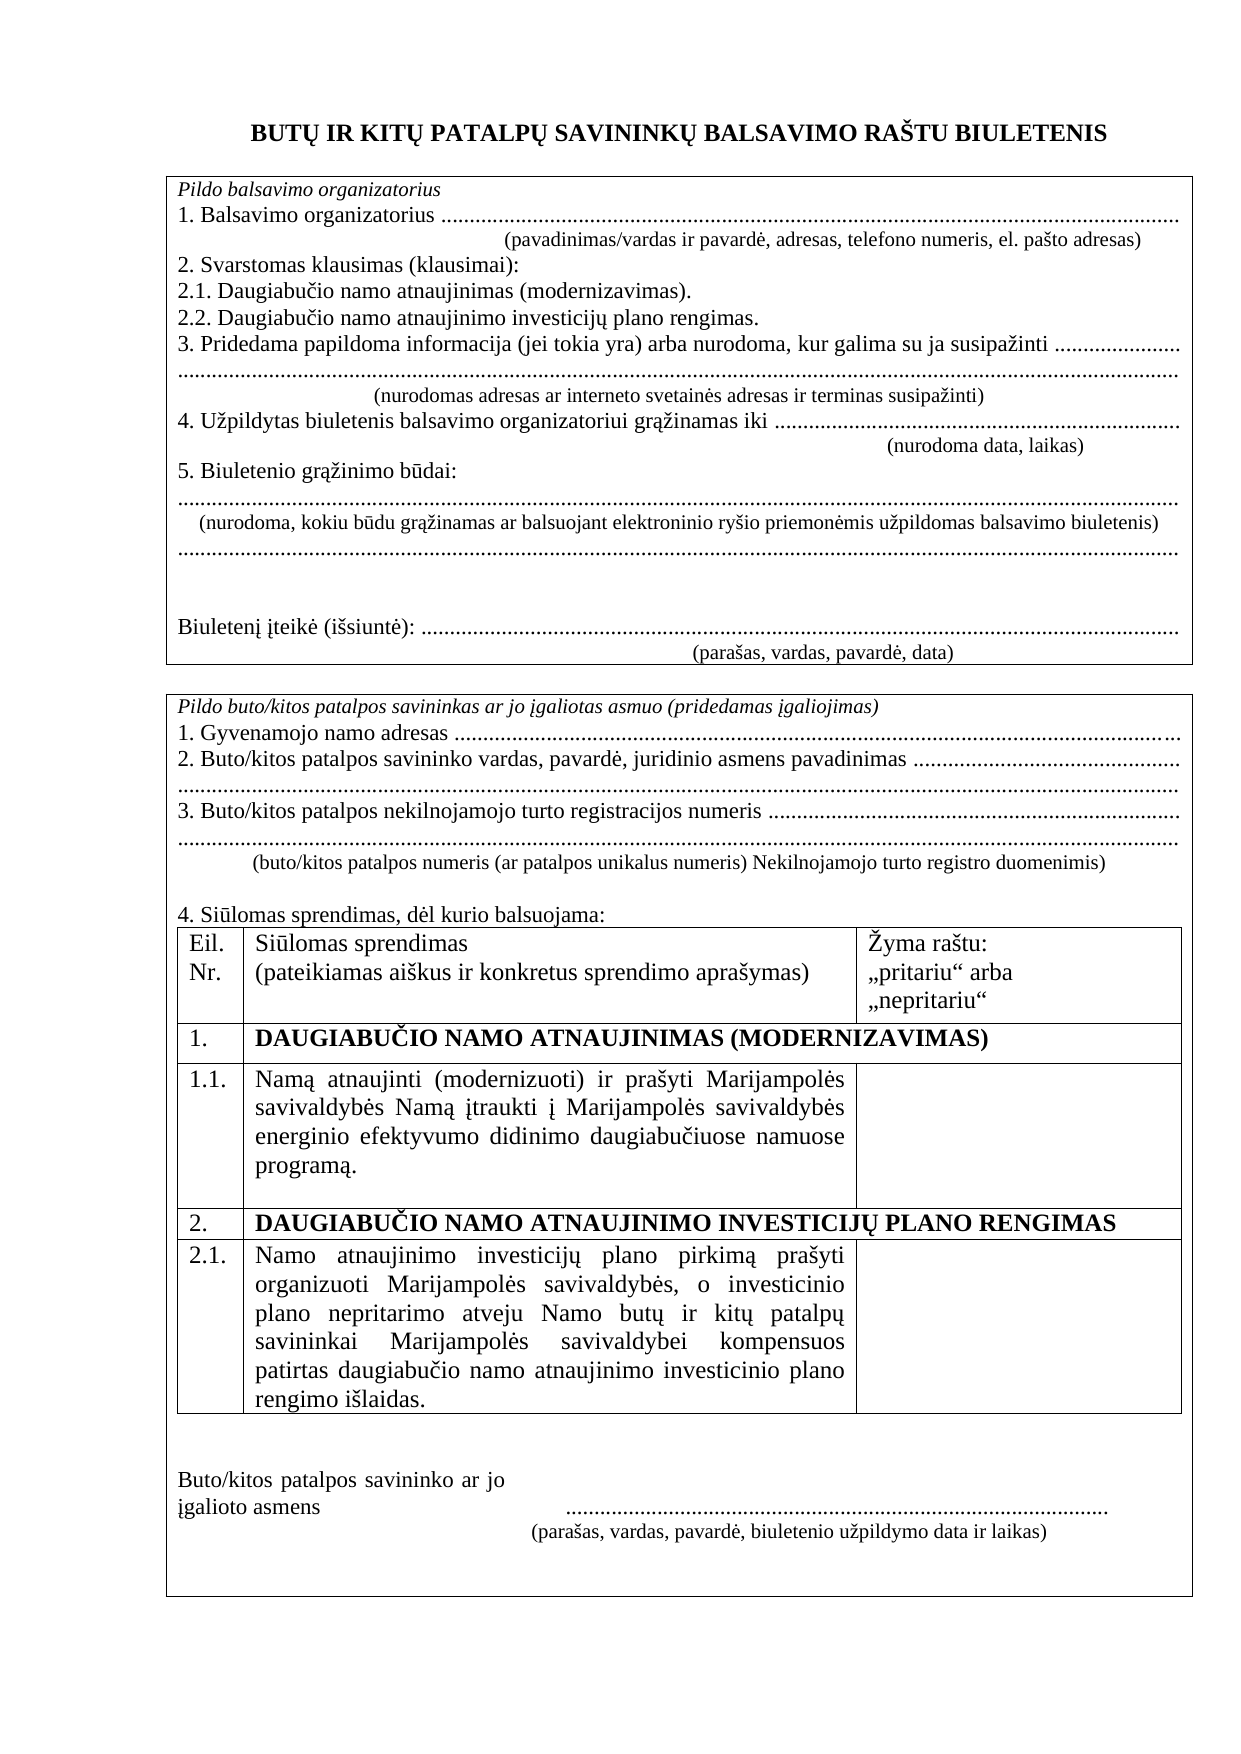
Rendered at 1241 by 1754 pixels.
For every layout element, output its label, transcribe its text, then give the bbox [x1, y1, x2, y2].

table_header Pildo balsavimo organizatorius 1. Balsavimo organizatorius (pavadinimas/vardas ir pavardė, adresas, telefono numeris, el. pašto adresas) 2. Svarstomas klausimas (klausimai): 2.1. Daugiabučio namo atnaujinimas (modernizavimas). 2.2. Daugiabučio namo atnaujinimo investicijų plano rengimas. 3. Pridedama papildoma informacija (jei tokia yra) arba nurodoma, kur galima su ja susipažinti ... (nurodomas adresas ar interneto svetainės adresas ir terminas susipažinti) 4. Užpildytas biuletenis balsavimo organizatoriui grąžinamas iki (nurodoma data, laikas) 5. Biuletenio grąžinimo būdai: ... (nurodoma, kokiu būdu grąžinamas ar balsuojant elektroninio ryšio priemonėmis užpildomas balsavimo biuletenis) ... Biuletenį įteikė (išsiuntė): (parašas, vardas, pavardė, data) [167, 177, 1192, 664]
table_header Pildo buto/kitos patalpos savininkas ar jo įgaliotas asmuo (pridedamas įgaliojimas) 1. Gyvenamojo namo adresas ... 2. Buto/kitos patalpos savininko vardas, pavardė, juridinio asmens pavadinimas ... 3. Buto/kitos patalpos nekilnojamojo turto registracijos numeris ... (buto/kitos patalpos numeris (ar patalpos unikalus numeris) Nekilnojamojo turto registro duomenimis) 4. Siūlomas sprendimas, dėl kurio balsuojama: [167, 695, 1192, 1596]
text BUTŲ IR KITŲ PATALPŲ SAVININKŲ BALSAVIMO RAŠTU BIULETENIS [177, 118, 1181, 147]
